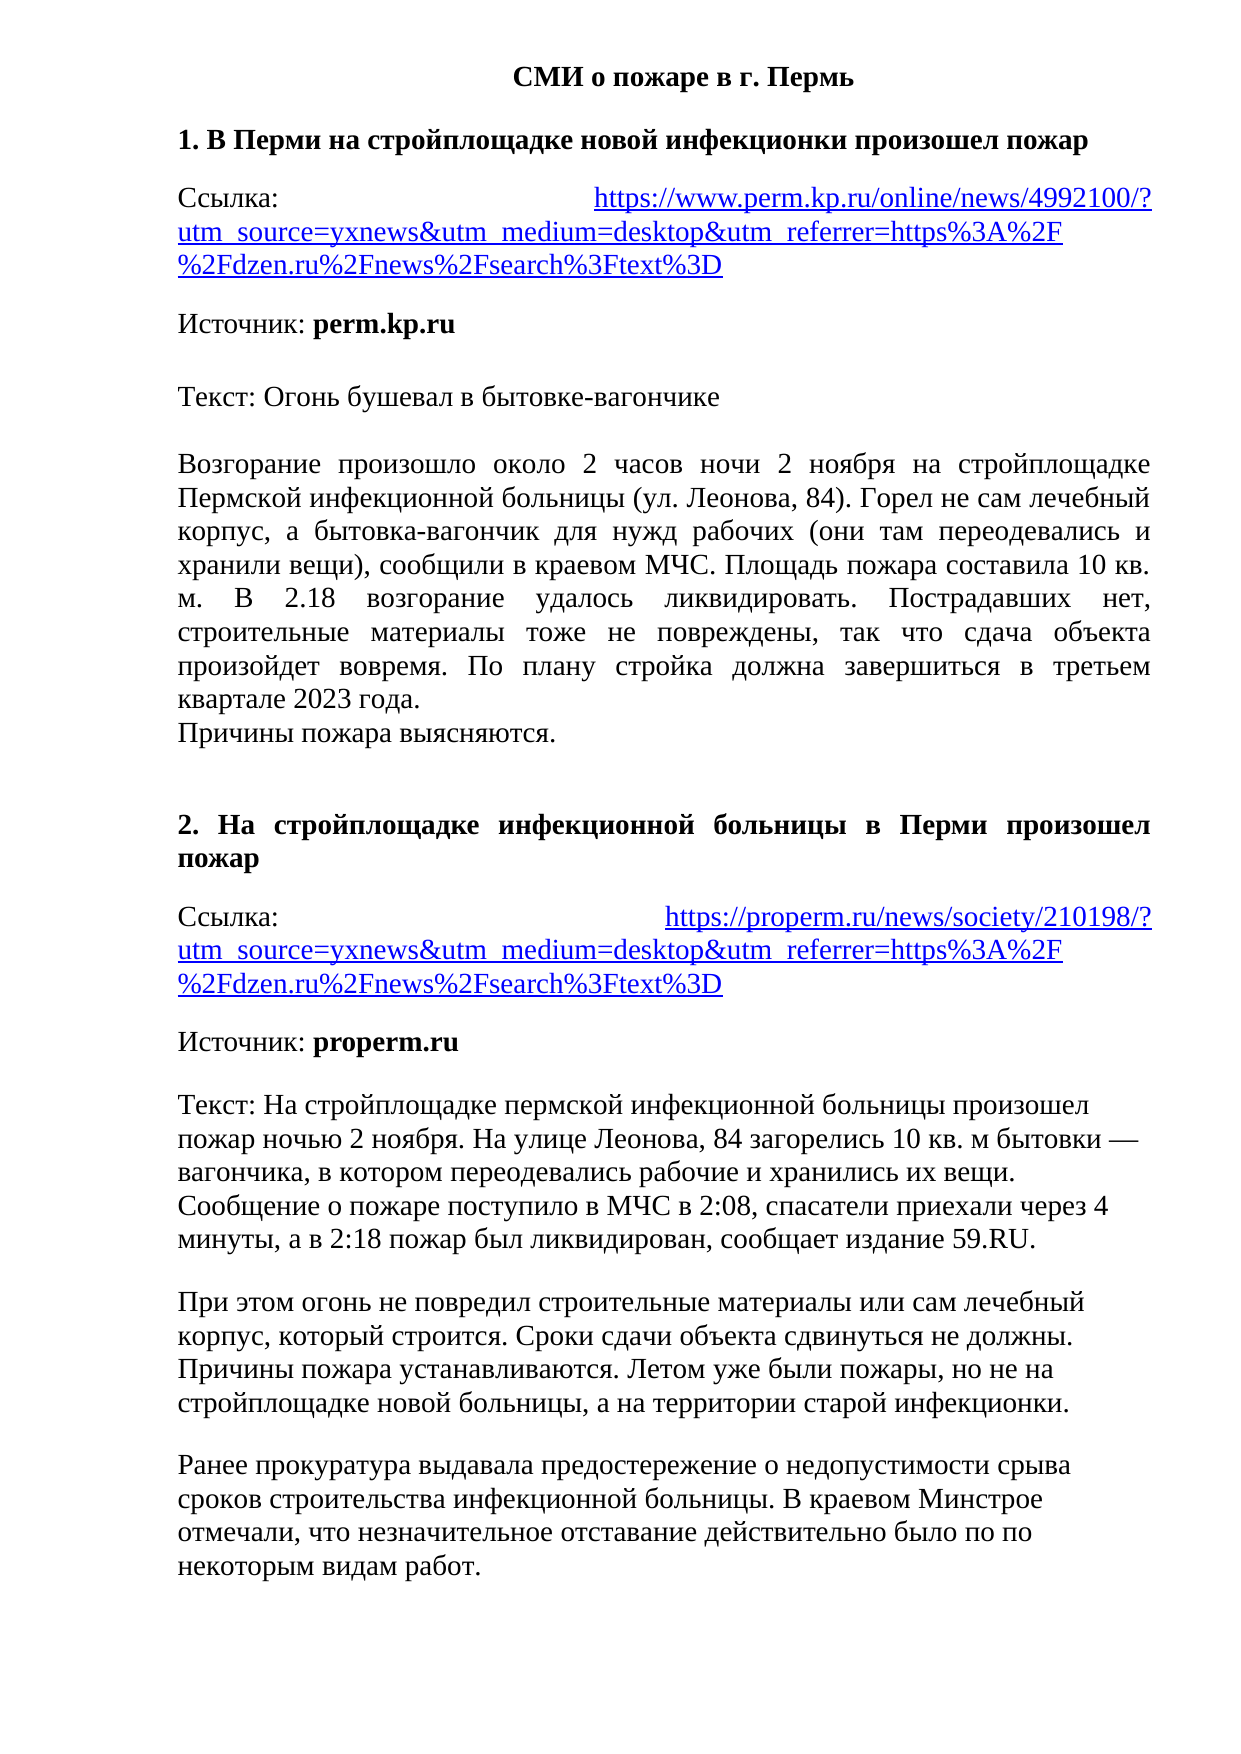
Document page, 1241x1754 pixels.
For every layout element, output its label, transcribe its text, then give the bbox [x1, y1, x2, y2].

text При этом огонь не повредил строительные материалы или сам лечебный корпус, который строится. Сроки сдачи объекта сдвинуться не должны. Причины пожара устанавливаются. Летом уже были пожары, но не на стройплощадке новой больницы, а на территории старой инфекционки. [177, 1284, 1152, 1418]
text Текст: На стройплощадке пермской инфекционной больницы произошел пожар ночью 2 ноября. На улице Леонова, 84 загорелись 10 кв. м бытовки — вагончика, в котором переодевались рабочие и хранились их вещи. Сообщение о пожаре поступило в МЧС в 2:08, спасатели приехали через 4 минуты, а в 2:18 пожар был ликвидирован, сообщает издание 59.RU. [177, 1087, 1152, 1255]
subtitle Ссылка: https://properm.ru/news/society/210198/?utm_source=yxnews&utm_medium=desktop&utm_referrer=https%3A%2F%2Fdzen.ru%2Fnews%2Fsearch%3Ftext%3D [177, 899, 1152, 999]
subtitle Источник: perm.kp.ru [177, 306, 1152, 339]
subtitle Источник: properm.ru [177, 1024, 1152, 1058]
text Возгорание произошло около 2 часов ночи 2 ноября на стройплощадке Пермской инфекционной больницы (ул. Леонова, 84). Горел не сам лечебный корпус, а бытовка-вагончик для нужд рабочих (они там переодевались и хранили вещи), сообщили в краевом МЧС. Площадь пожара составила 10 кв. м. В 2.18 возгорание удалось ликвидировать. Пострадавших нет, строительные материалы тоже не повреждены, так что сдача объекта произойдет вовремя. По плану стройка должна завершиться в третьем квартале 2023 года. [177, 446, 1152, 715]
subtitle Ссылка: https://www.perm.kp.ru/online/news/4992100/?utm_source=yxnews&utm_medium=desktop&utm_referrer=https%3A%2F%2Fdzen.ru%2Fnews%2Fsearch%3Ftext%3D [177, 180, 1152, 281]
text Ранее прокуратура выдавала предостережение о недопустимости срыва сроков строительства инфекционной больницы. В краевом Минстрое отмечали, что незначительное отставание действительно было по по некоторым видам работ. [177, 1447, 1152, 1582]
text Причины пожара выясняются. [177, 715, 1152, 748]
subtitle 2. На стройплощадке инфекционной больницы в Перми произошел пожар [177, 807, 1152, 874]
text Текст: Огонь бушевал в бытовке-вагончике [177, 379, 1152, 413]
subtitle 1. В Перми на стройплощадке новой инфекционки произошел пожар [177, 122, 1152, 155]
list СМИ о пожаре в г. Пермь [215, 59, 1152, 93]
